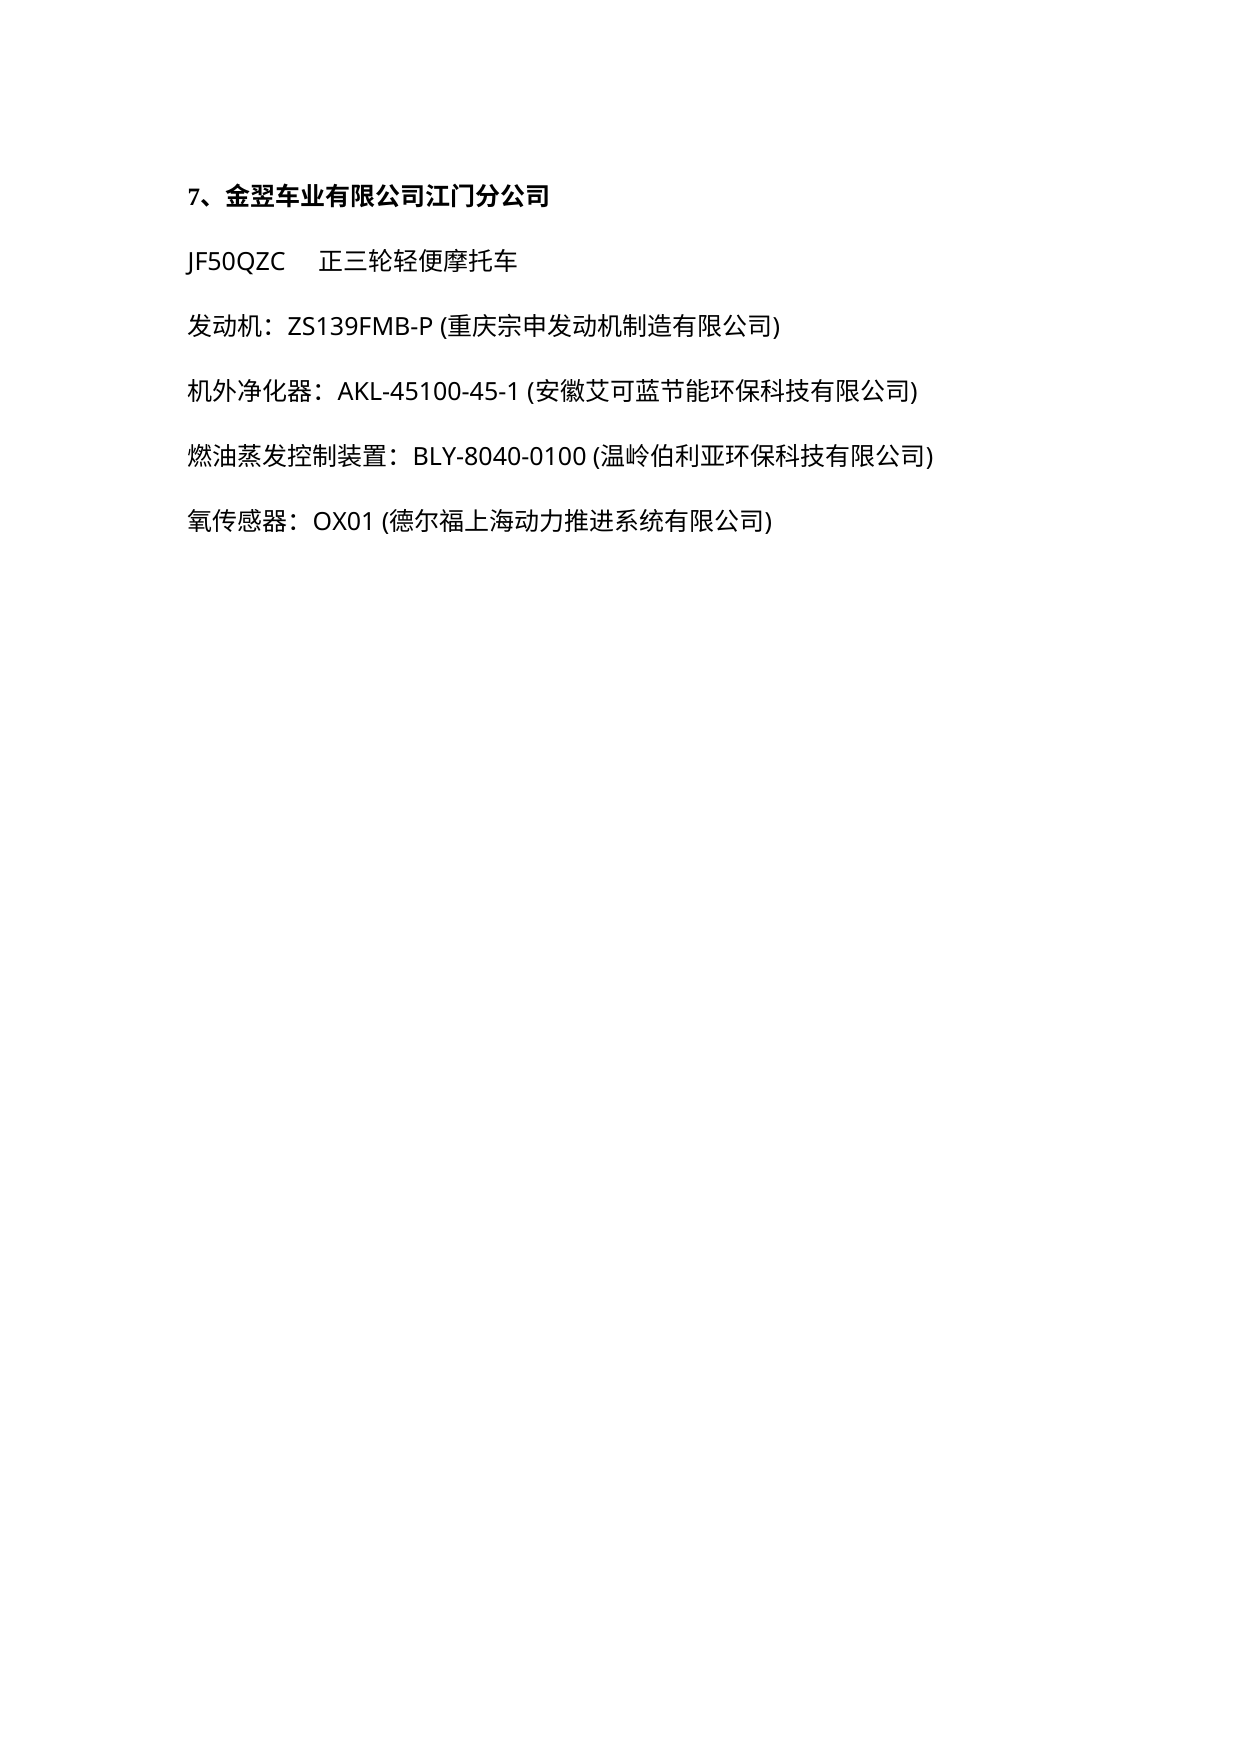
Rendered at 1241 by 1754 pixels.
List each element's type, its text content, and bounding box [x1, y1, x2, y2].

text 机外净化器：AKL-45100-45-1 (安徽艾可蓝节能环保科技有限公司) [187, 357, 1053, 422]
text JF50QZC 正三轮轻便摩托车 [187, 227, 1053, 292]
text 燃油蒸发控制装置：BLY-8040-0100 (温岭伯利亚环保科技有限公司) [187, 422, 1053, 487]
text 氧传感器：OX01 (德尔福上海动力推进系统有限公司) [187, 487, 1053, 552]
text 发动机：ZS139FMB-P (重庆宗申发动机制造有限公司) [187, 292, 1053, 357]
subtitle 7、金翌车业有限公司江门分公司 [187, 162, 1053, 227]
